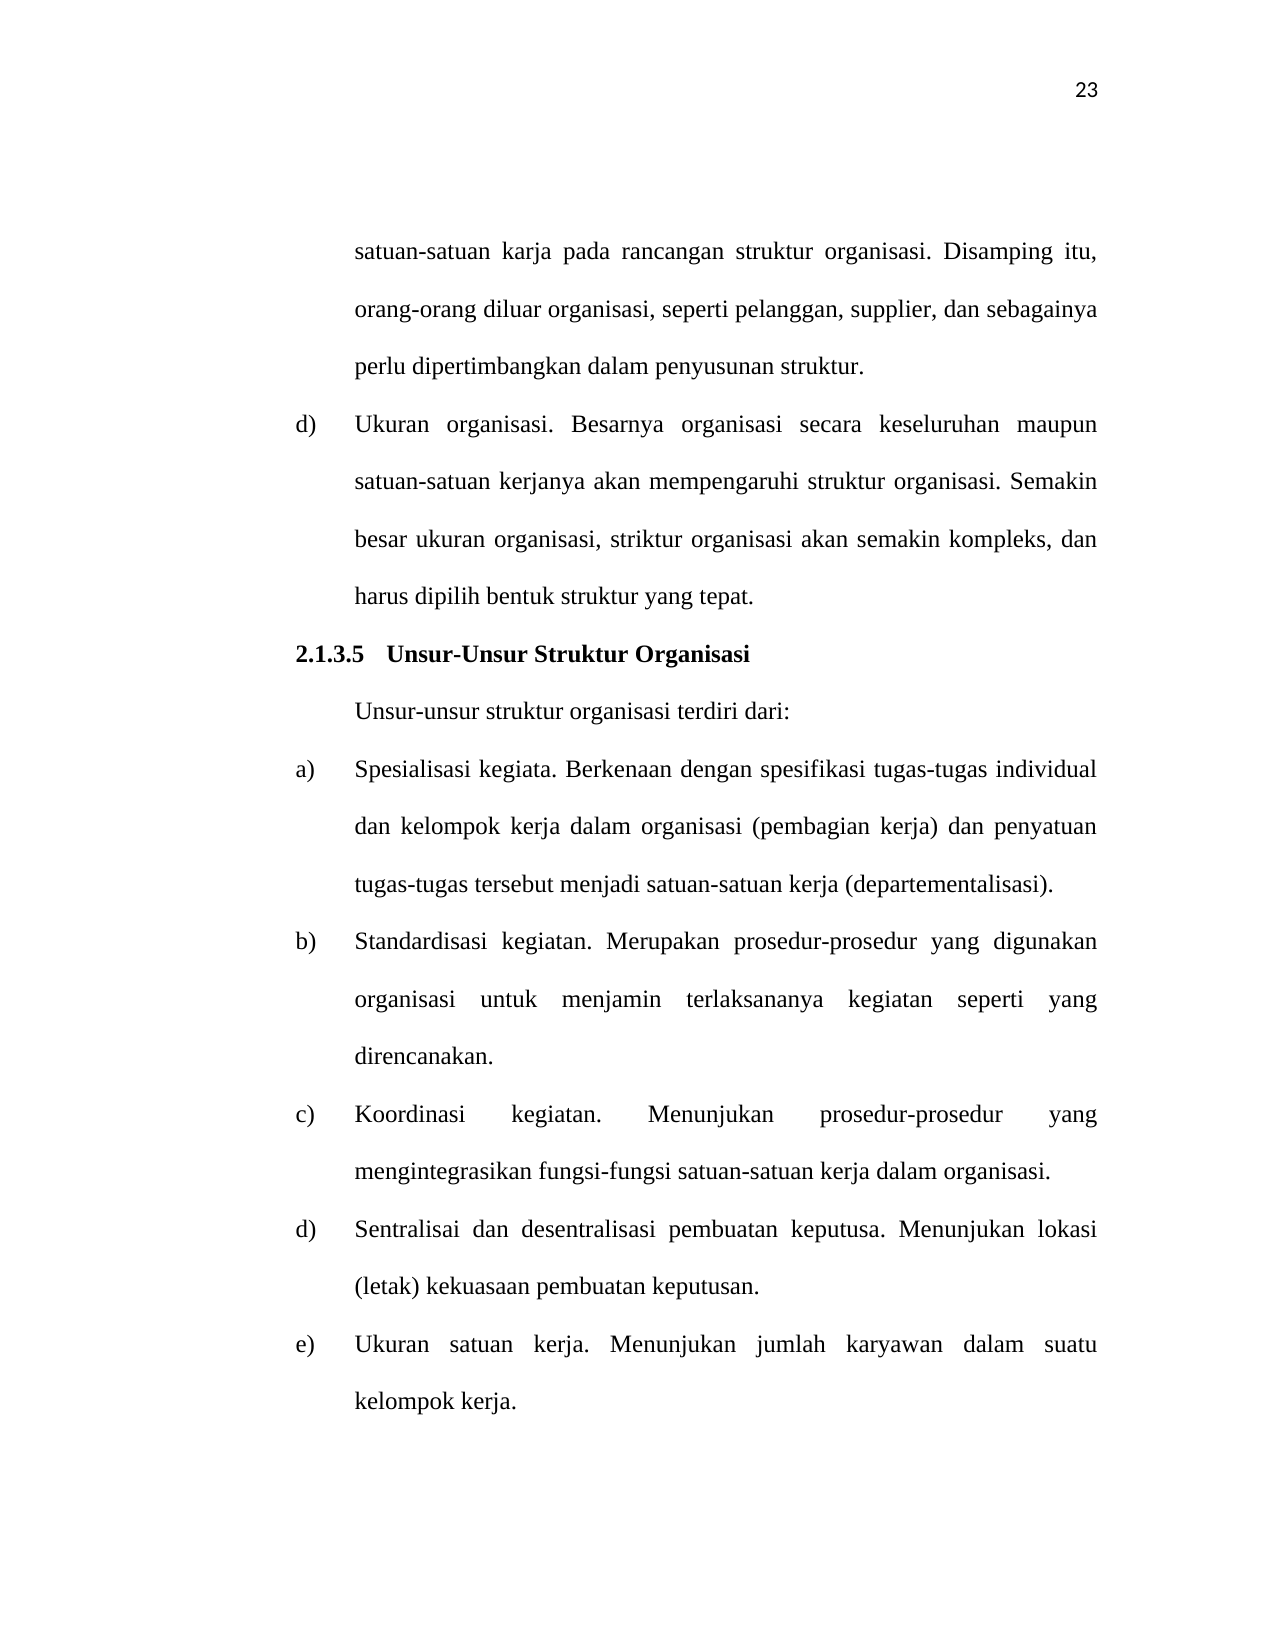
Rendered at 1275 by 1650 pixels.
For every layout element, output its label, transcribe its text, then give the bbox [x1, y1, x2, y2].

list Unsur-unsur struktur organisasi terdiri dari: [354, 696, 1098, 725]
list Ukuran satuan kerja. Menunjukan jumlah karyawan dalam suatu kelompok kerja. [295, 1329, 1098, 1415]
list Ukuran organisasi. Besarnya organisasi secara keseluruhan maupun satuan-satuan kerjanya akan mempengaruhi struktur organisasi. Semakin besar ukuran organisasi, striktur organisasi akan semakin kompleks, dan harus dipilih bentuk struktur yang tepat. [295, 409, 1098, 610]
list Sentralisai dan desentralisasi pembuatan keputusa. Menunjukan lokasi (letak) kekuasaan pembuatan keputusan. [295, 1214, 1098, 1300]
list Unsur-Unsur Struktur Organisasi [295, 639, 1098, 667]
list Spesialisasi kegiata. Berkenaan dengan spesifikasi tugas-tugas individual dan kelompok kerja dalam organisasi (pembagian kerja) dan penyatuan tugas-tugas tersebut menjadi satuan-satuan kerja (departementalisasi). [295, 754, 1098, 897]
list Standardisasi kegiatan. Merupakan prosedur-prosedur yang digunakan organisasi untuk menjamin terlaksananya kegiatan seperti yang direncanakan. [295, 926, 1098, 1070]
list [295, 236, 1098, 380]
list Koordinasi kegiatan. Menunjukan prosedur-prosedur yang mengintegrasikan fungsi-fungsi satuan-satuan kerja dalam organisasi. [295, 1099, 1098, 1185]
